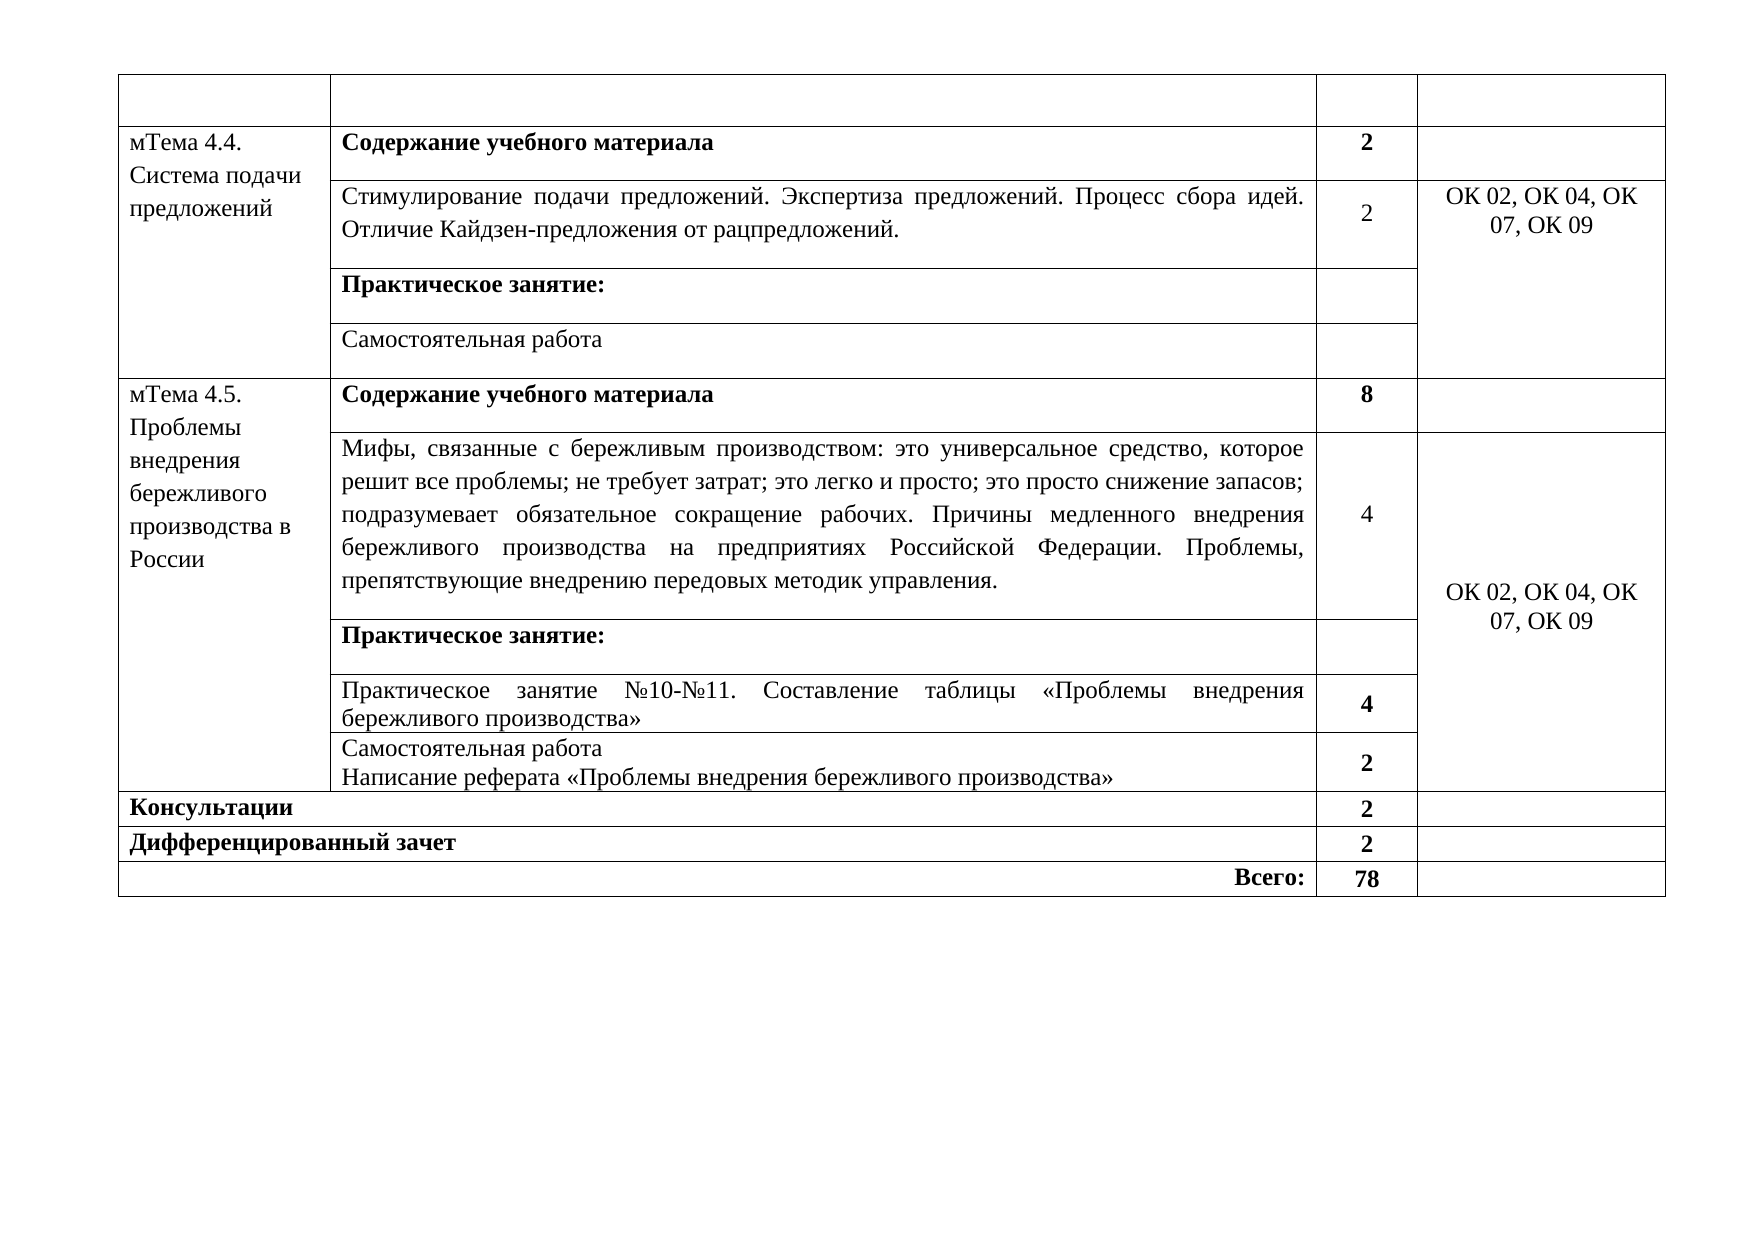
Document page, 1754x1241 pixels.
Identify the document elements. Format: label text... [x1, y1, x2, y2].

table_cell Мифы, связанные с бережливым производством: это универсальное средство, которое решит все проблемы; не требует затрат; это легко и просто; это просто снижение запасов; подразумевает обязательное сокращение рабочих. Причины медленного внедрения бережливого производства на предприятиях Российской Федерации. Проблемы, препятствующие внедрению передовых методик управления. [331, 433, 1316, 619]
table_cell [1418, 792, 1665, 826]
table_cell [1418, 827, 1665, 861]
table_cell 2 [1317, 181, 1417, 268]
table_cell Содержание учебного материала [331, 379, 1316, 432]
table_cell 78 [1317, 862, 1417, 896]
table_cell Практическое занятие: [331, 269, 1316, 323]
table_cell [1317, 324, 1417, 378]
table_cell мТема 4.5. Проблемы внедрения бережливого производства в России [119, 379, 330, 791]
table_cell [1418, 75, 1665, 126]
table_cell 4 [1317, 433, 1417, 619]
table_cell [1418, 862, 1665, 896]
table_cell [1317, 620, 1417, 674]
table_cell Содержание учебного материала [331, 127, 1316, 180]
table_cell Самостоятельная работа Написание реферата «Проблемы внедрения бережливого производства» [331, 733, 1316, 791]
table_cell Всего: [119, 862, 1316, 896]
table_cell 2 [1317, 75, 1417, 126]
table_cell Консультации [119, 792, 1316, 826]
table_cell Самостоятельная работа [331, 324, 1316, 378]
table_cell Стимулирование подачи предложений. Экспертиза предложений. Процесс сбора идей. Отличие Кайдзен-предложения от рацпредложений. [331, 181, 1316, 268]
table_cell 2 [1317, 127, 1417, 180]
table_cell [1317, 269, 1417, 323]
table_cell Практическое занятие №10-№11. Составление таблицы «Проблемы внедрения бережливого производства» [331, 675, 1316, 732]
table_cell [1418, 379, 1665, 432]
table_cell ОК 02, ОК 04, ОК 07, ОК 09 [1418, 181, 1665, 378]
table_cell 2 [1317, 792, 1417, 826]
table_cell 2 [1317, 733, 1417, 791]
table_cell [1418, 127, 1665, 180]
table_cell 2 [1317, 827, 1417, 861]
table_cell Дифференцированный зачет [119, 827, 1316, 861]
table_cell 8 [1317, 379, 1417, 432]
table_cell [331, 75, 1316, 126]
table_cell 4 [1317, 675, 1417, 732]
table_cell Практическое занятие: [331, 620, 1316, 674]
table_cell мТема 4.4. Система подачи предложений [119, 127, 330, 378]
table_cell ОК 02, ОК 04, ОК 07, ОК 09 [1418, 433, 1665, 791]
